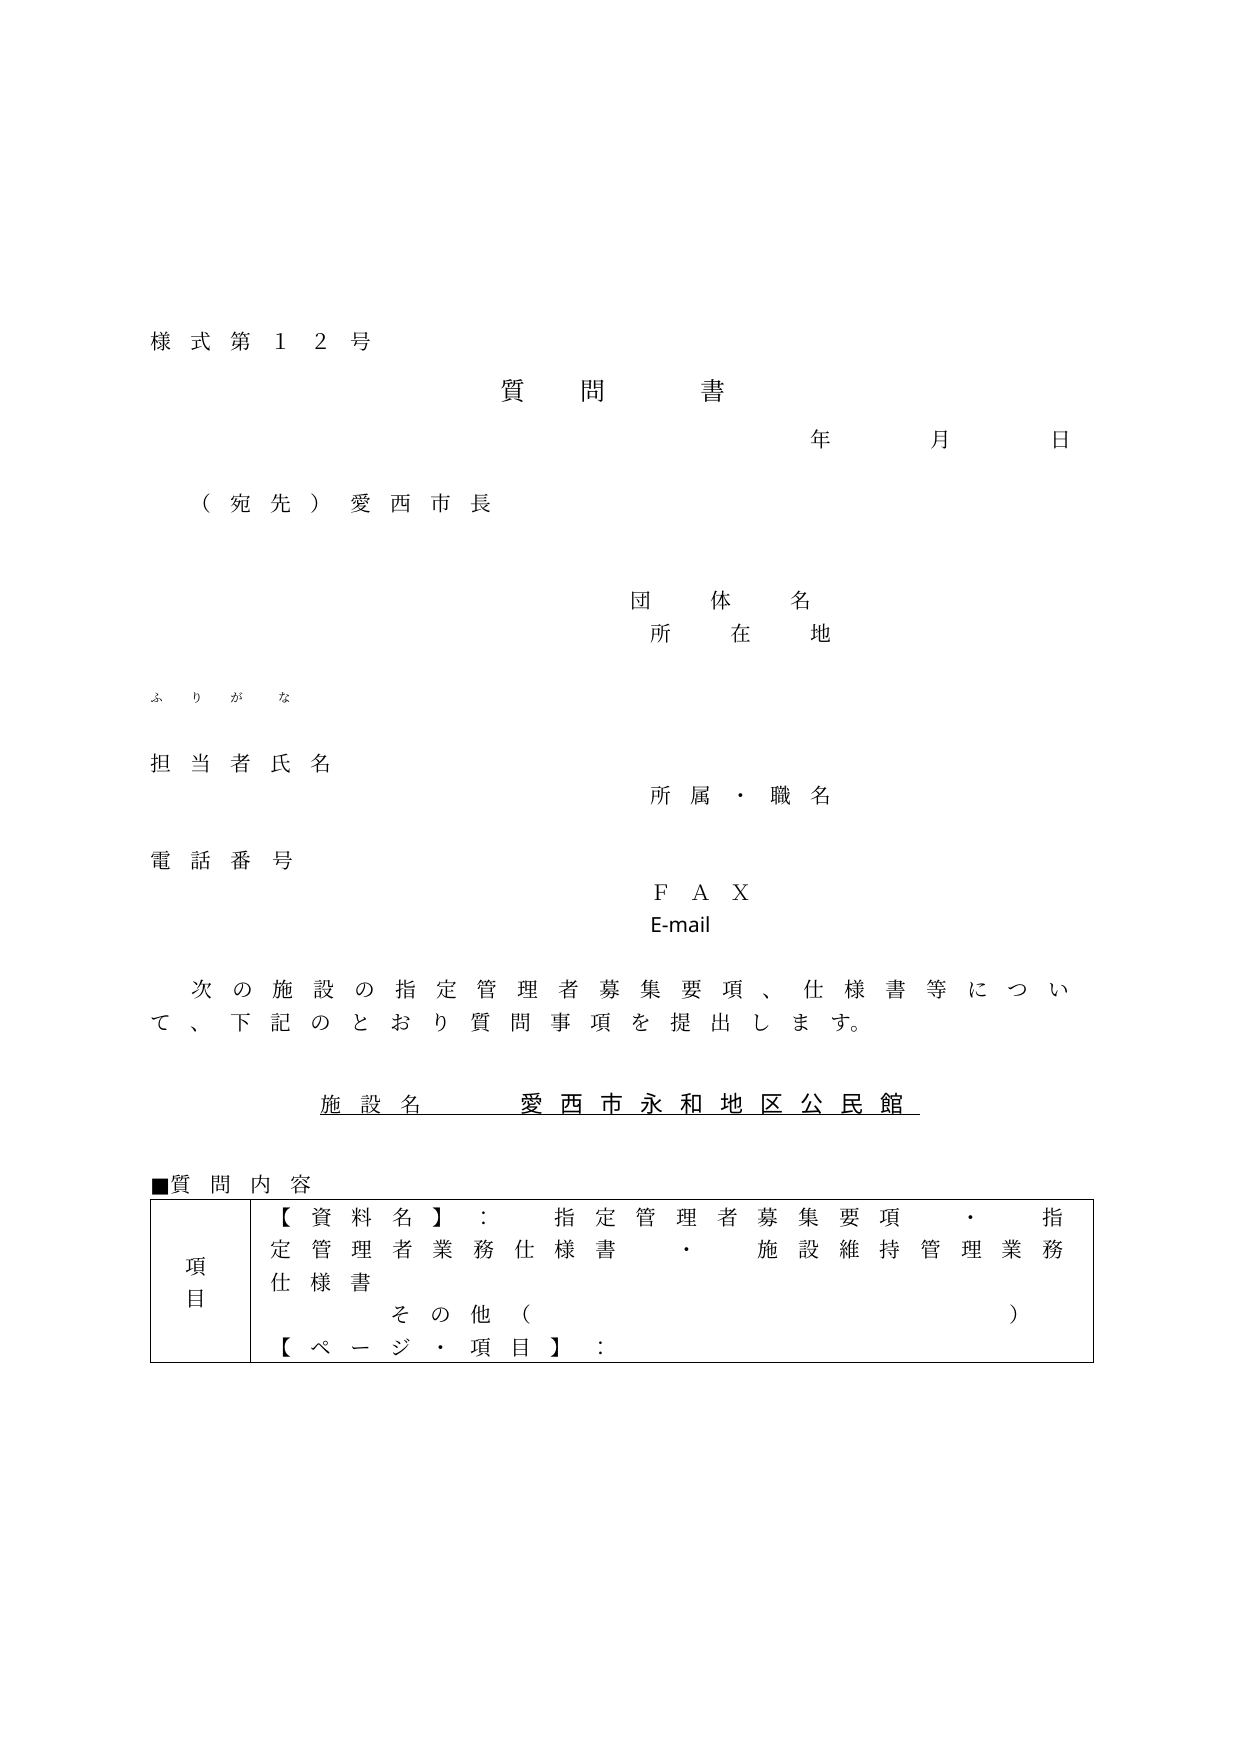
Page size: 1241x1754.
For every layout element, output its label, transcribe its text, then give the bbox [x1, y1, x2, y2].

text ■質問内容 [150, 1167, 1090, 1199]
text 年 月 日 [150, 422, 1090, 454]
text （宛先）愛西市長 [150, 487, 1090, 519]
text 所 在 地 [150, 616, 1090, 648]
table_header 【資料名】： 指定管理者募集要項 ・ 指定管理者業務仕様書 ・ 施設維持管理業務仕様書 その他（ ） 【ページ・項目】： [251, 1200, 1093, 1362]
text 所属・職名 [150, 778, 1090, 811]
text 電話番号 [150, 811, 1090, 875]
text 次の施設の指定管理者募集要項、仕様書等について、下記のとおり質問事項を提出します。 [150, 972, 1090, 1037]
text E-mail [150, 908, 1090, 940]
text ふりがな [150, 648, 1090, 713]
text 質問書 [150, 357, 1090, 422]
text ＦＡＸ [150, 875, 1090, 908]
table_header 項 目 [151, 1200, 250, 1362]
text 担当者氏名 [150, 713, 1090, 778]
text 施設名 愛西市永和地区公民館 [150, 1070, 1090, 1134]
text 団 体 名 [150, 584, 1090, 616]
text 様式第１２号 [150, 324, 1090, 357]
